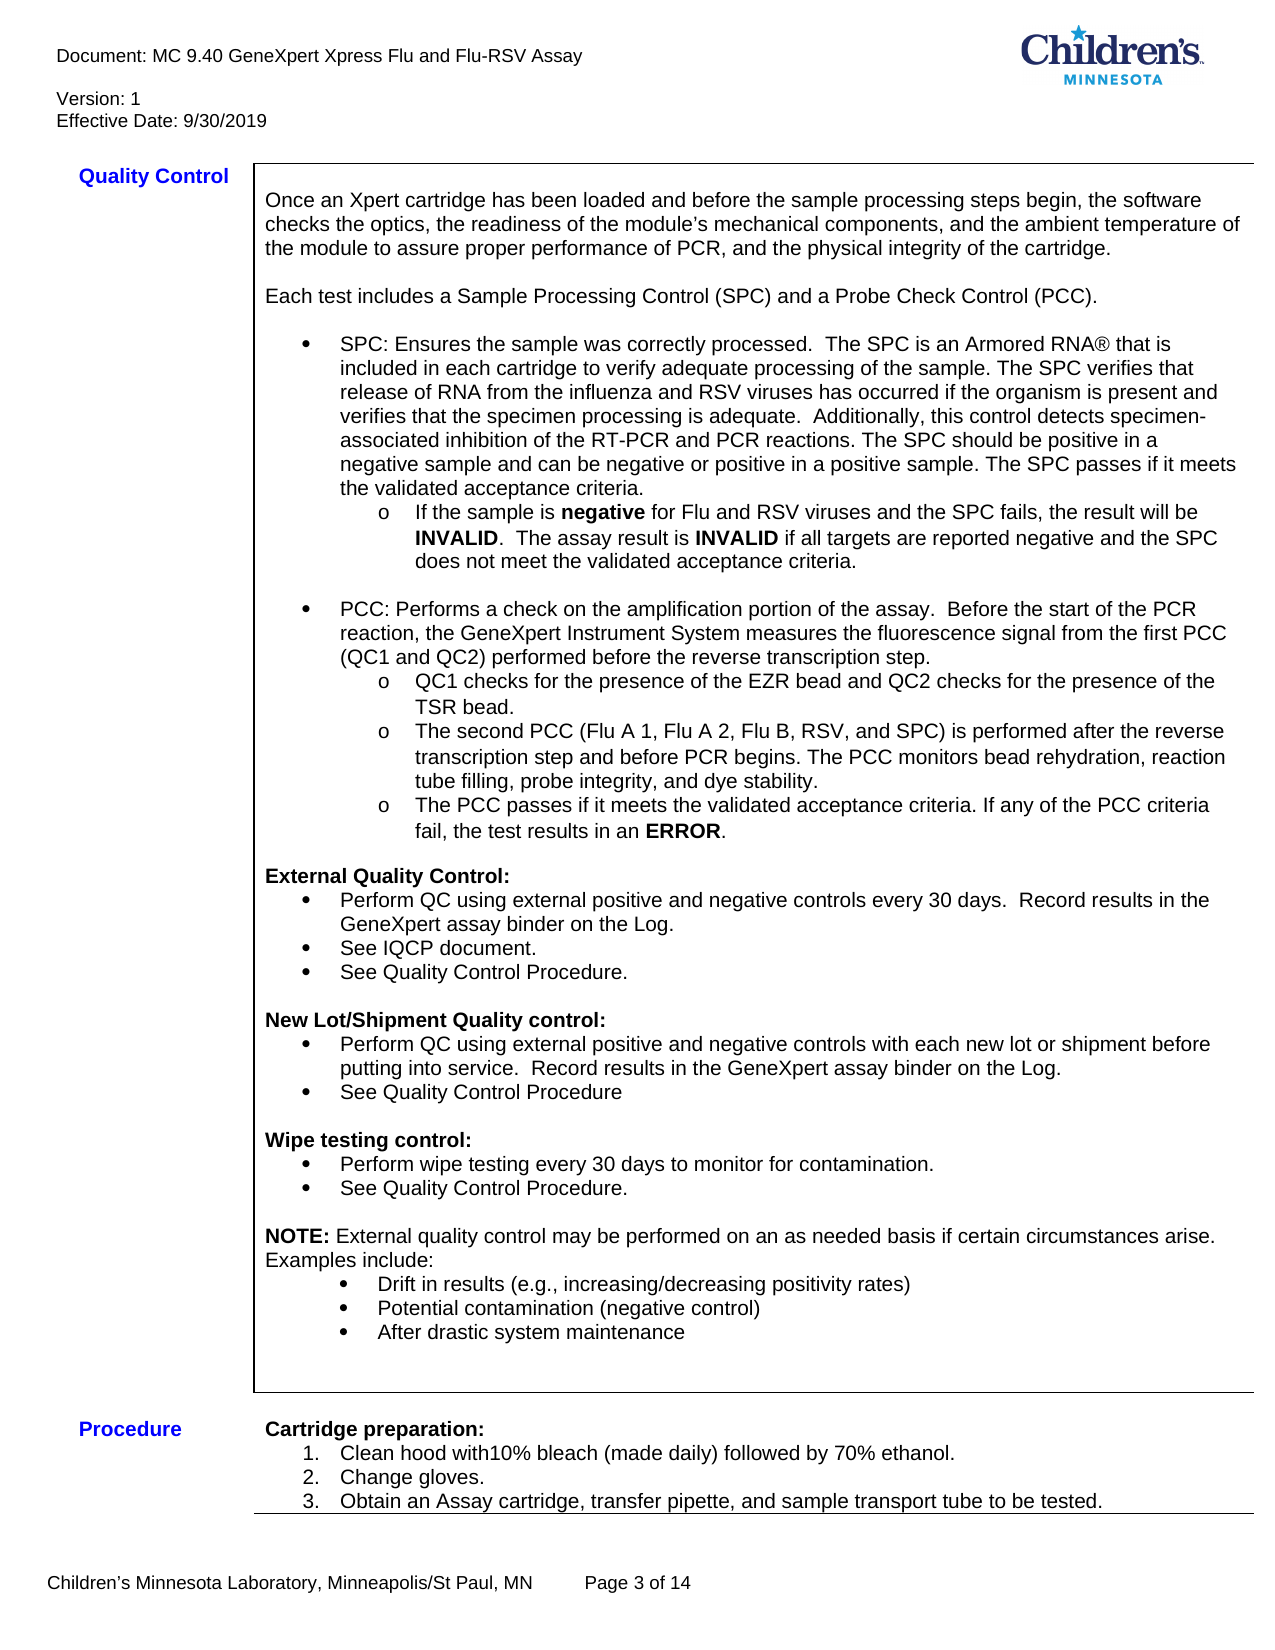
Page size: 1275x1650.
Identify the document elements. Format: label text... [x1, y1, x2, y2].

table_cell Procedure [68, 1392, 254, 1513]
picture [1021, 25, 1205, 85]
table_cell Quality Control [68, 163, 253, 1392]
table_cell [254, 1393, 1253, 1513]
